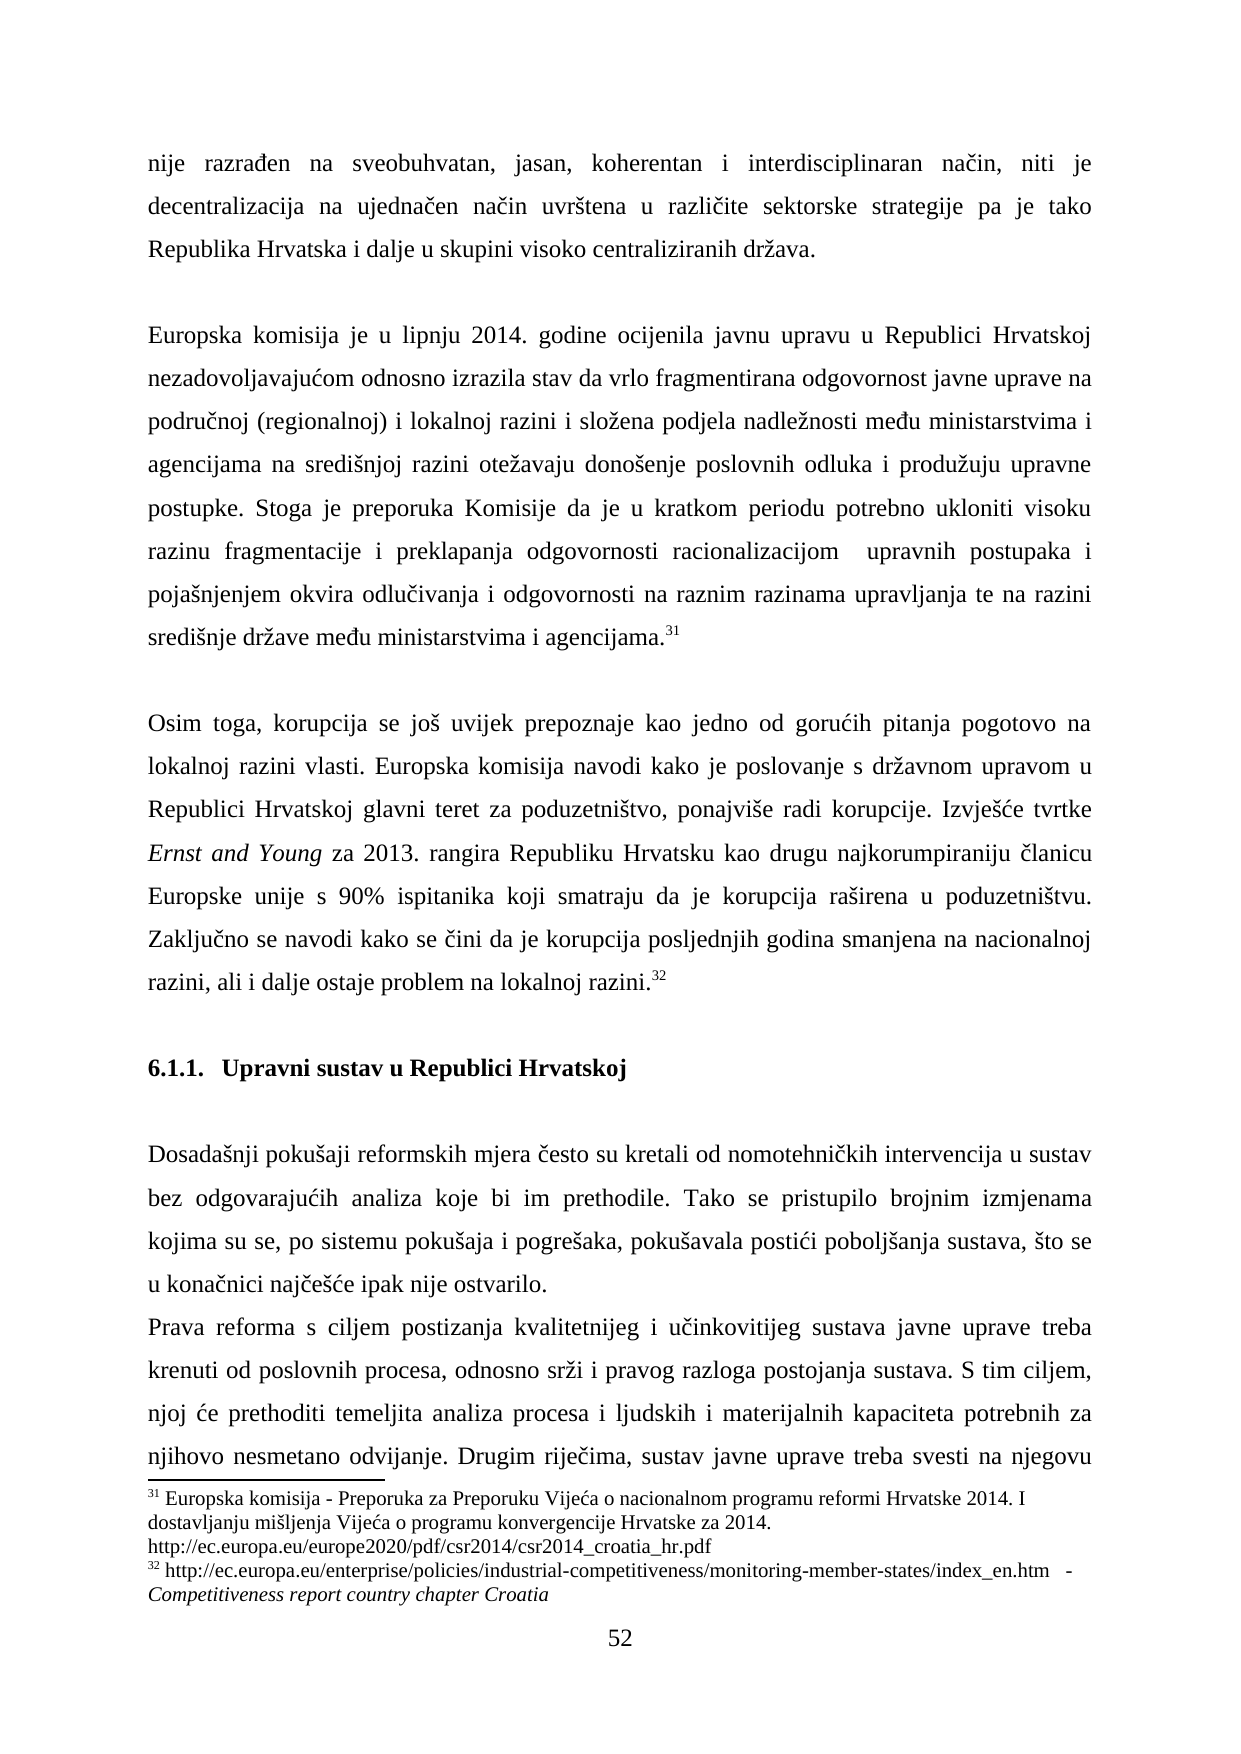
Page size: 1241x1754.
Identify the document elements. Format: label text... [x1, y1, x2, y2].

text Europska komisija je u lipnju 2014. godine ocijenila javnu upravu u Republici Hrvatskoj nezadovoljavajućom odnosno izrazila stav da vrlo fragmentirana odgovornost javne uprave na područnoj (regionalnoj) i lokalnoj razini i složena podjela nadležnosti među ministarstvima i agencijama na središnjoj razini otežavaju donošenje poslovnih odluka i produžuju upravne postupke. Stoga je preporuka Komisije da je u kratkom periodu potrebno ukloniti visoku razinu fragmentacije i preklapanja odgovornosti racionalizacijom upravnih postupaka i pojašnjenjem okvira odlučivanja i odgovornosti na raznim razinama upravljanja te na razini središnje države među ministarstvima i agencijama. [148, 320, 1093, 651]
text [148, 1312, 1093, 1470]
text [148, 148, 1093, 263]
text 6.1.1. Upravni sustav u Republici Hrvatskoj [148, 1053, 1093, 1082]
text Dosadašnji pokušaji reformskih mjera često su kretali od nomotehničkih intervencija u sustav bez odgovarajućih analiza koje bi im prethodile. Tako se pristupilo brojnim izmjenama kojima su se, po sistemu pokušaja i pogrešaka, pokušavala postići poboljšanja sustava, što se u konačnici najčešće ipak nije ostvarilo. [148, 1139, 1093, 1298]
text Osim toga, korupcija se još uvijek prepoznaje kao jedno od gorućih pitanja pogotovo na lokalnoj razini vlasti. Europska komisija navodi kako je poslovanje s državnom upravom u Republici Hrvatskoj glavni teret za poduzetništvo, ponajviše radi korupcije. Izvješće tvrtke Ernst and Young za 2013. rangira Republiku Hrvatsku kao drugu najkorumpiraniju članicu Europske unije s 90% ispitanika koji smatraju da je korupcija raširena u poduzetništvu. Zaključno se navodi kako se čini da je korupcija posljednjih godina smanjena na nacionalnoj razini, ali i dalje ostaje problem na lokalnoj razini. [148, 708, 1093, 996]
